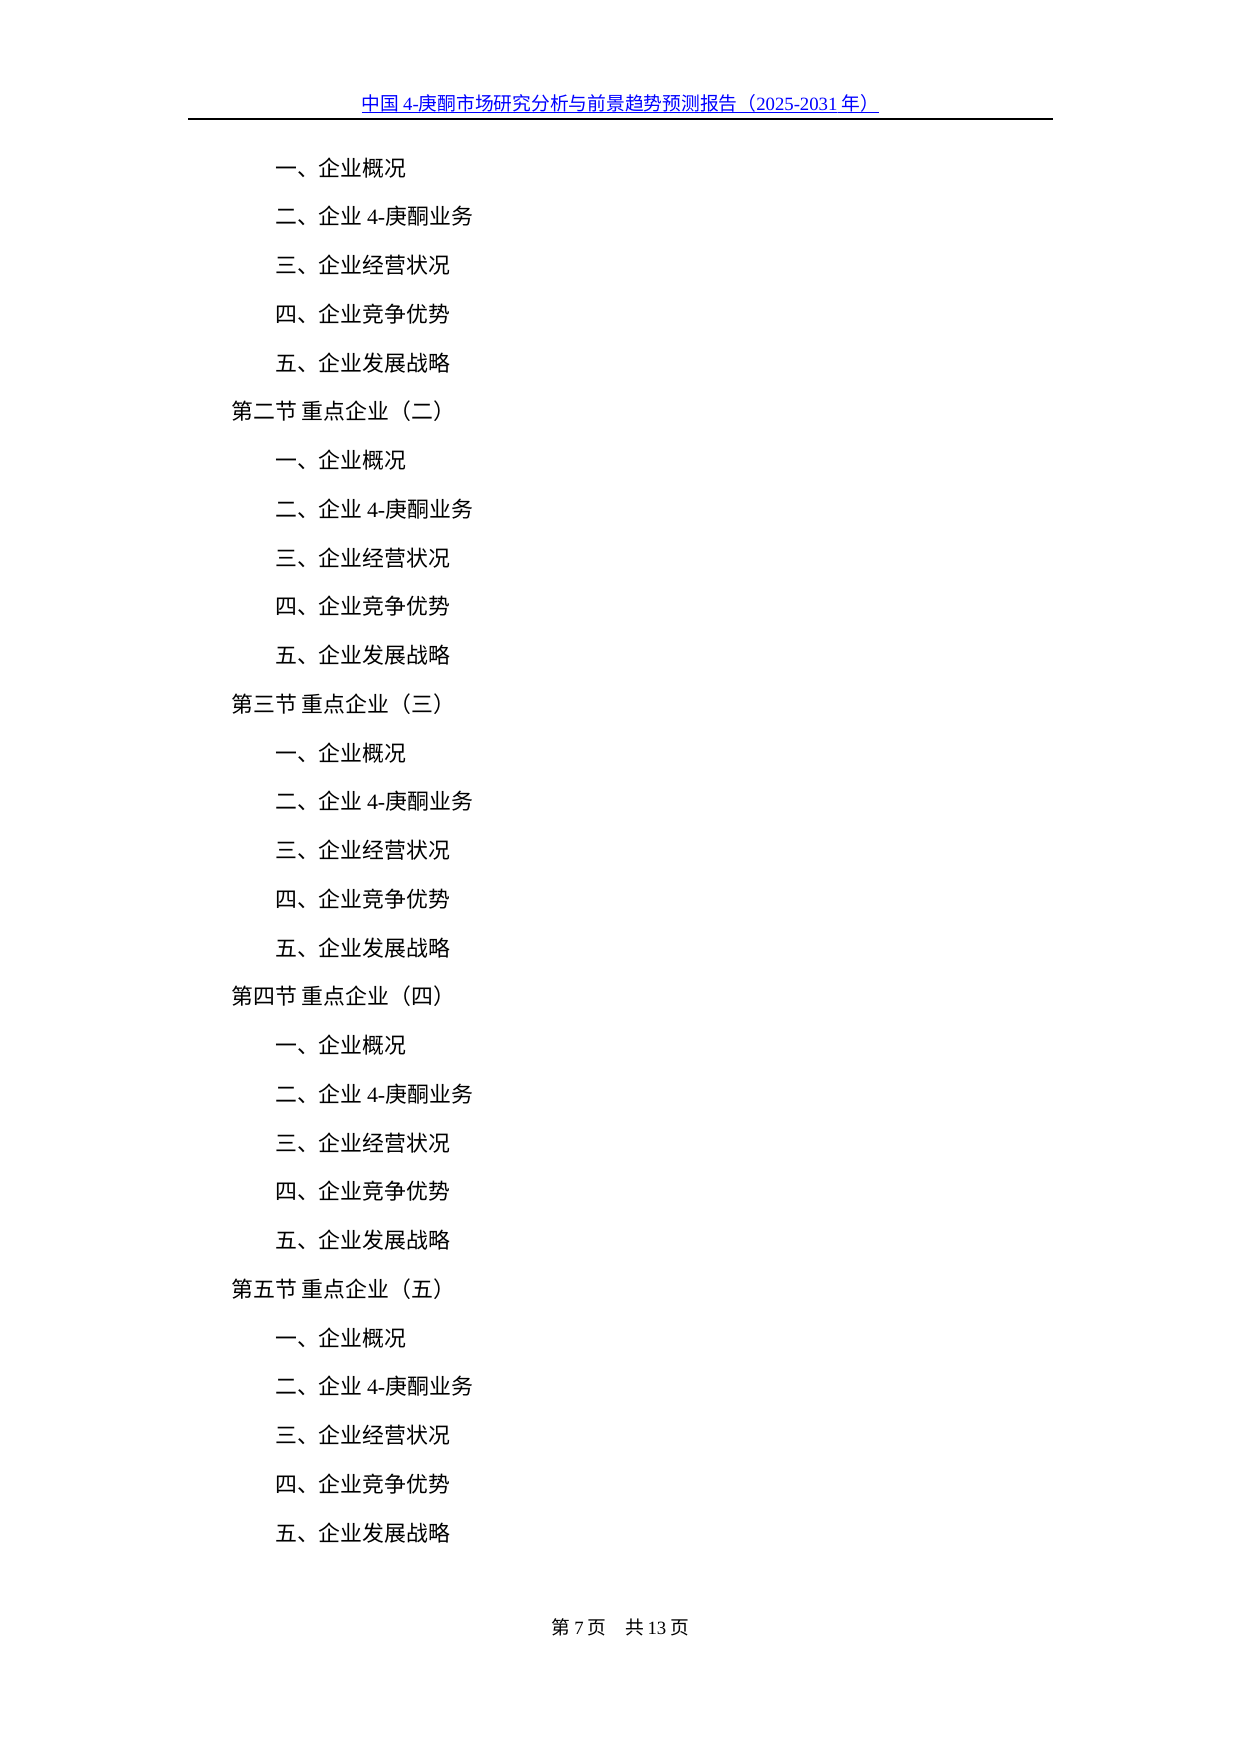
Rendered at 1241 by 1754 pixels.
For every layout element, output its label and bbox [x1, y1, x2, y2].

text [187, 150, 1053, 1548]
